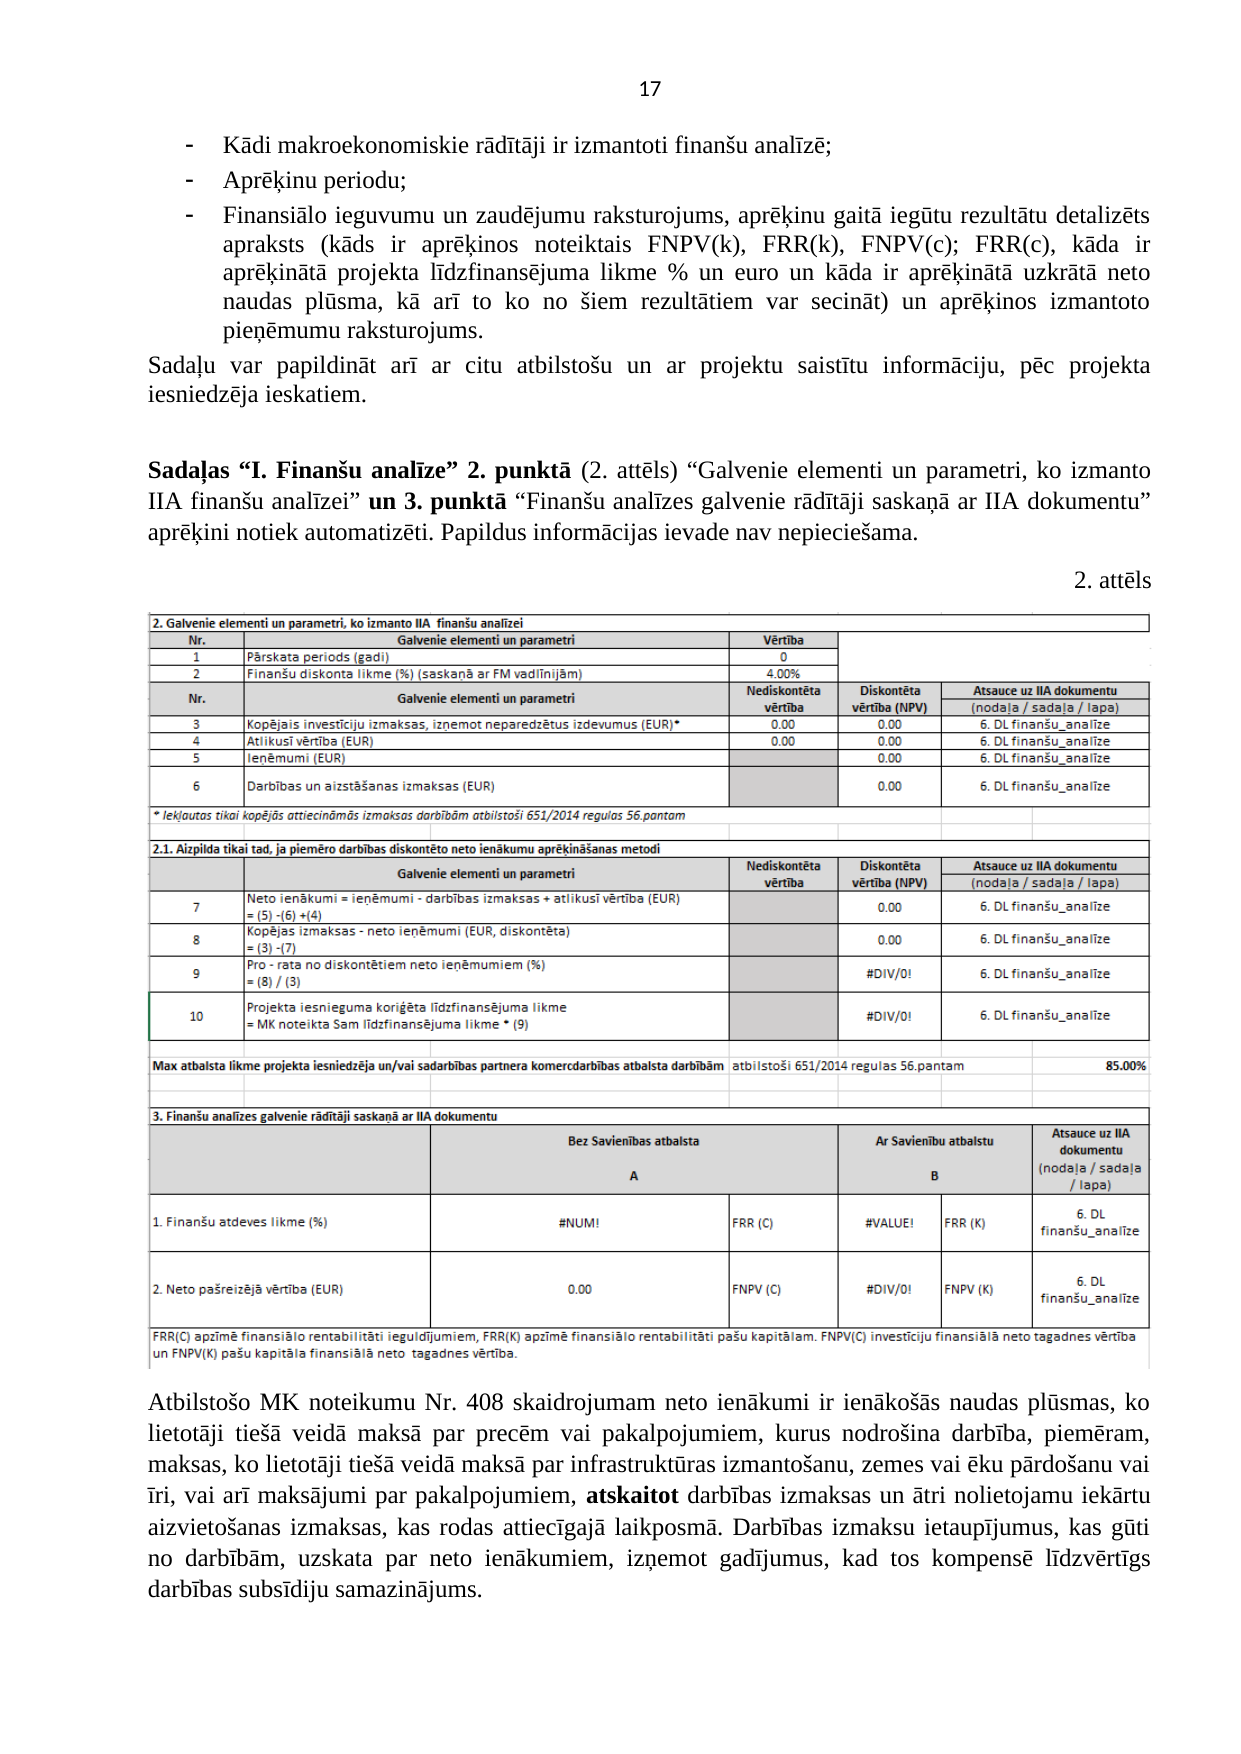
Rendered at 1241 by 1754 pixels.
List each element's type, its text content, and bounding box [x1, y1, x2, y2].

list Kādi makroekonomiskie rādītāji ir izmantoti finanšu analīzē; [185, 130, 1152, 159]
picture [147, 612, 1152, 1369]
list Finansiālo ieguvumu un zaudējumu raksturojums, aprēķinu gaitā iegūtu rezultātu detalizēts apraksts (kāds ir aprēķinos noteiktais FNPV(k), FRR(k), FNPV(c); FRR(c), kāda ir aprēķinātā projekta līdzfinansējuma likme % un euro un kāda ir aprēķinātā uzkrātā neto naudas plūsma, kā arī to ko no šiem rezultātiem var secināt) un aprēķinos izmantoto pieņēmumu raksturojums. [185, 200, 1152, 344]
list Aprēķinu periodu; [185, 165, 1152, 194]
text 2. attēls [148, 565, 1152, 594]
text Sadaļu var papildināt arī ar citu atbilstošu un ar projektu saistītu informāciju, pēc projekta iesniedzēja ieskatiem. [148, 350, 1152, 407]
text Sadaļas “I. Finanšu analīze” 2. punktā (2. attēls) “Galvenie elementi un parametri, ko izmanto IIA finanšu analīzei” un 3. punktā “Finanšu analīzes galvenie rādītāji saskaņā ar IIA dokumentu” aprēķini notiek automatizēti. Papildus informācijas ievade nav nepieciešama. [148, 455, 1152, 546]
text Atbilstošo MK noteikumu Nr. 408 skaidrojumam neto ienākumi ir ienākošās naudas plūsmas, ko lietotāji tiešā veidā maksā par precēm vai pakalpojumiem, kurus nodrošina darbība, piemēram, maksas, ko lietotāji tiešā veidā maksā par infrastruktūras izmantošanu, zemes vai ēku pārdošanu vai īri, vai arī maksājumi par pakalpojumiem, atskaitot darbības izmaksas un ātri nolietojamu iekārtu aizvietošanas izmaksas, kas rodas attiecīgajā laikposmā. Darbības izmaksu ietaupījumus, kas gūti no darbībām, uzskata par neto ienākumiem, izņemot gadījumus, kad tos kompensē līdzvērtīgs darbības subsīdiju samazinājums. [148, 1387, 1152, 1602]
